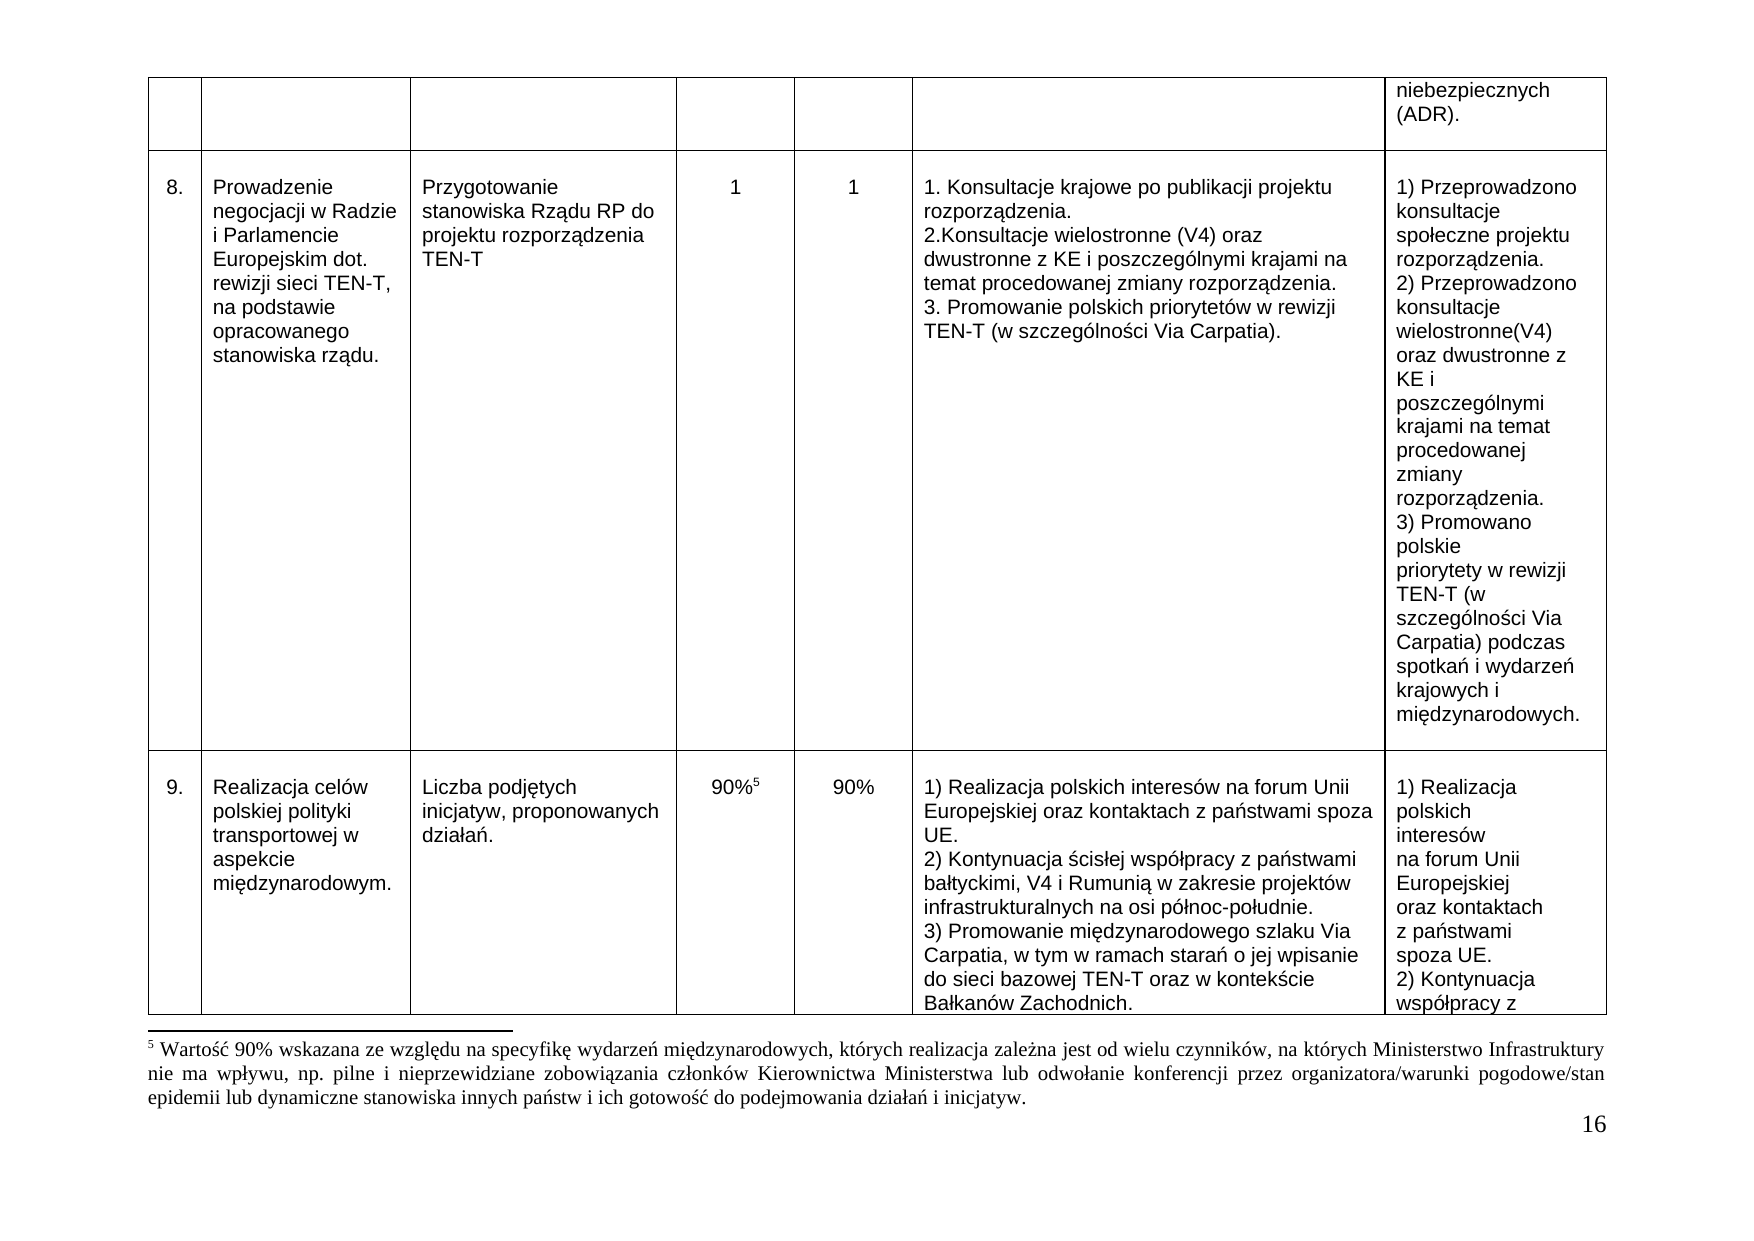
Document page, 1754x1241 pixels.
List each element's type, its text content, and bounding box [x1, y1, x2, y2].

table_cell 4 [795, 78, 912, 150]
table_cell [202, 78, 410, 150]
table_cell 9. [149, 751, 201, 1014]
table_cell 7. [149, 78, 201, 150]
table_cell 1 [677, 151, 794, 750]
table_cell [1386, 78, 1606, 150]
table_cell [677, 78, 794, 150]
table_cell Prowadzenie negocjacji w Radzie i Parlamencie Europejskim dot. rewizji sieci TEN-T, na podstawie opracowanego stanowiska rządu. [202, 151, 410, 750]
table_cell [913, 751, 1384, 1014]
table_cell 8. [149, 151, 201, 750]
table_cell 1 [795, 151, 912, 750]
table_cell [1386, 751, 1606, 1014]
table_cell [411, 751, 676, 1014]
table_cell 1. Konsultacje krajowe po publikacji projektu rozporządzenia. 2.Konsultacje wielostronne (V4) oraz dwustronne z KE i poszczególnymi krajami na temat procedowanej zmiany rozporządzenia. 3. Promowanie polskich priorytetów w rewizji TEN-T (w szczególności Via Carpatia). [913, 151, 1384, 750]
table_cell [411, 78, 676, 150]
table_cell Przygotowanie stanowiska Rządu RP do projektu rozporządzenia TEN-T [411, 151, 676, 750]
table_cell 90% [795, 751, 912, 1014]
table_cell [202, 751, 410, 1014]
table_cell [913, 78, 1384, 150]
table_cell 90% [677, 751, 794, 1014]
table_cell 1) Przeprowadzono konsultacje społeczne projektu rozporządzenia. 2) Przeprowadzono konsultacje wielostronne(V4) oraz dwustronne z KE i poszczególnymi krajami na temat procedowanej zmiany rozporządzenia. 3) Promowano polskie priorytety w rewizji TEN-T (w szczególności Via Carpatia) podczas spotkań i wydarzeń krajowych i międzynarodowych. [1386, 151, 1606, 750]
